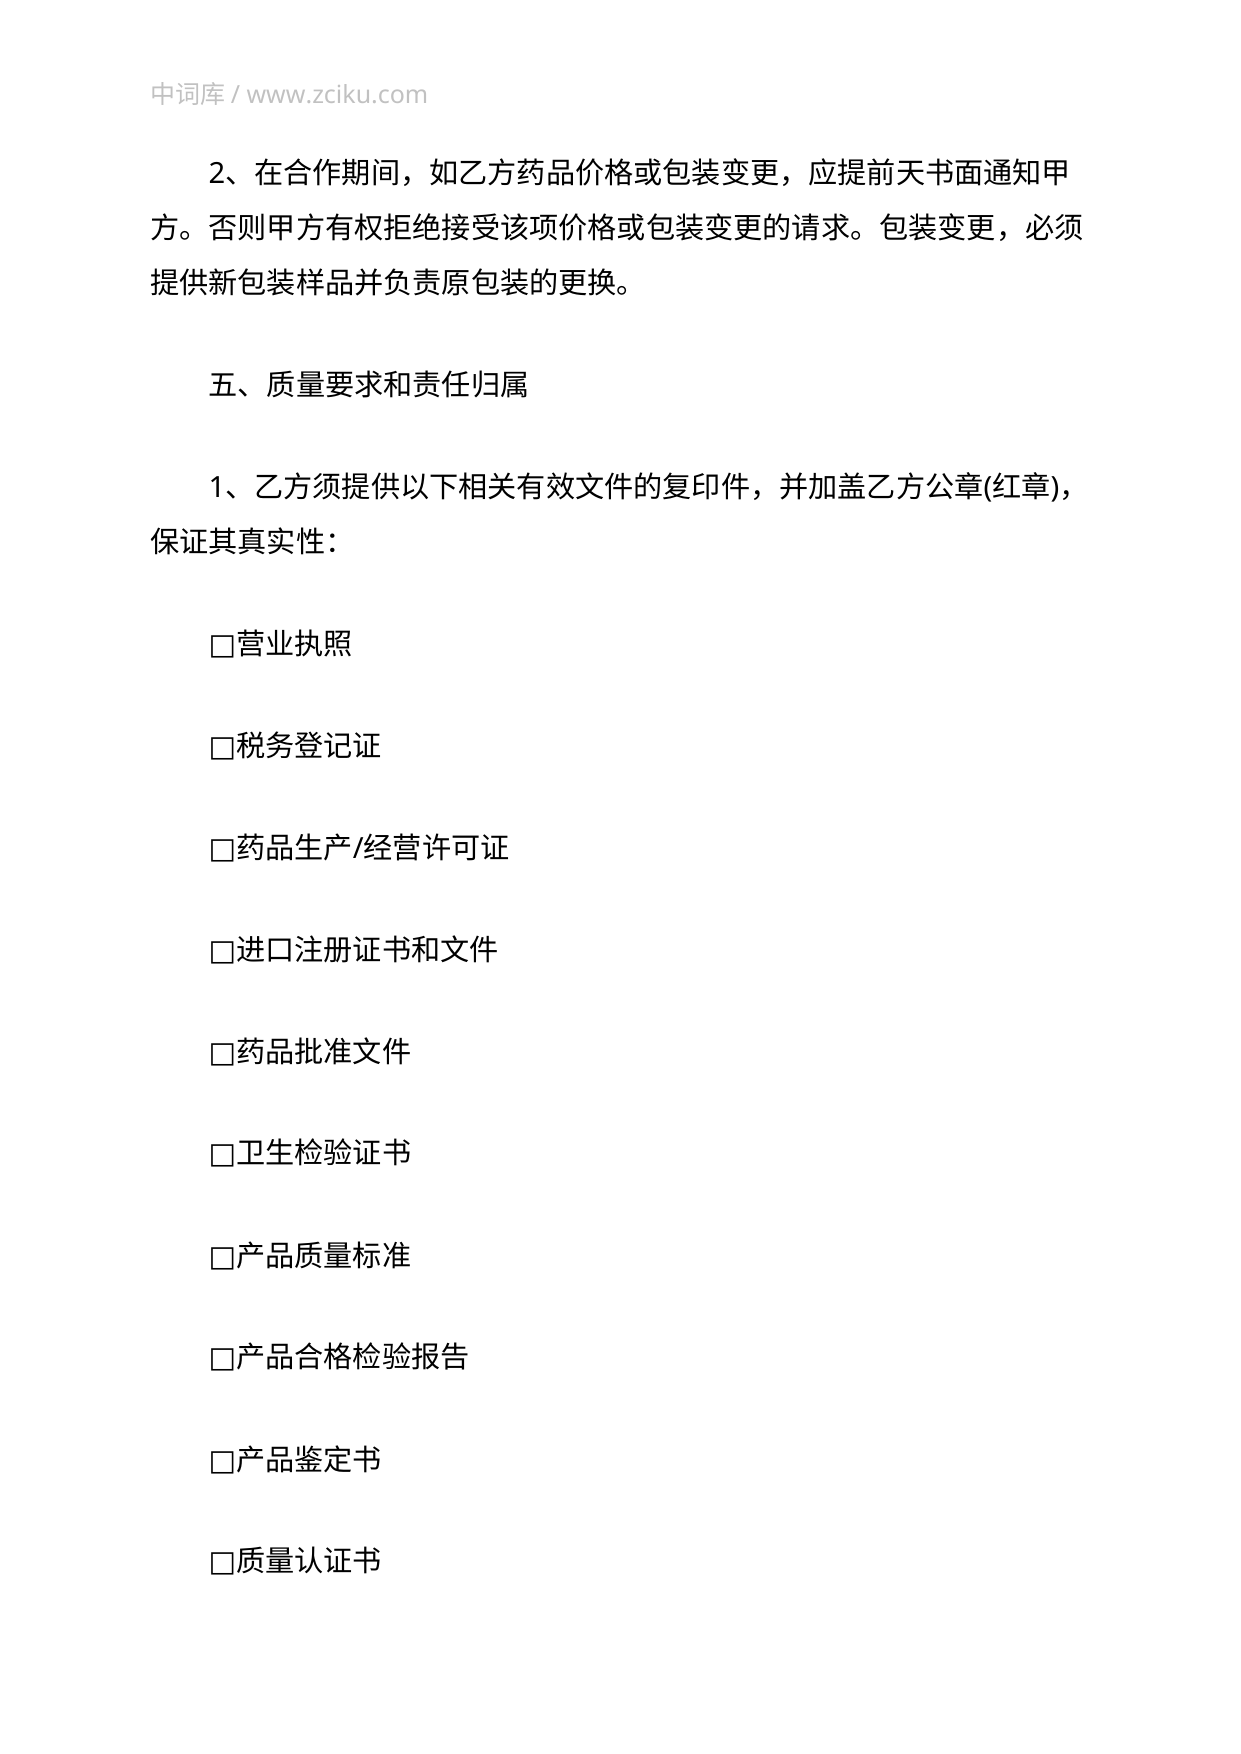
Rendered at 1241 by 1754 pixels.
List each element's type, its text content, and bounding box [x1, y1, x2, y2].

text 2、在合作期间，如乙方药品价格或包装变更，应提前天书面通知甲方。否则甲方有权拒绝接受该项价格或包装变更的请求。包装变更，必须提供新包装样品并负责原包装的更换。 [150, 150, 1090, 302]
text □产品鉴定书 [150, 1436, 1090, 1478]
text □进口注册证书和文件 [150, 926, 1090, 968]
text □产品质量标准 [150, 1232, 1090, 1274]
text □药品生产/经营许可证 [150, 824, 1090, 867]
text □质量认证书 [150, 1538, 1090, 1580]
text 五、质量要求和责任归属 [150, 362, 1090, 404]
text □卫生检验证书 [150, 1130, 1090, 1172]
text □营业执照 [150, 620, 1090, 663]
text □药品批准文件 [150, 1028, 1090, 1071]
text □税务登记证 [150, 722, 1090, 764]
text 1、乙方须提供以下相关有效文件的复印件，并加盖乙方公章(红章)，保证其真实性： [150, 463, 1090, 561]
text □产品合格检验报告 [150, 1334, 1090, 1376]
